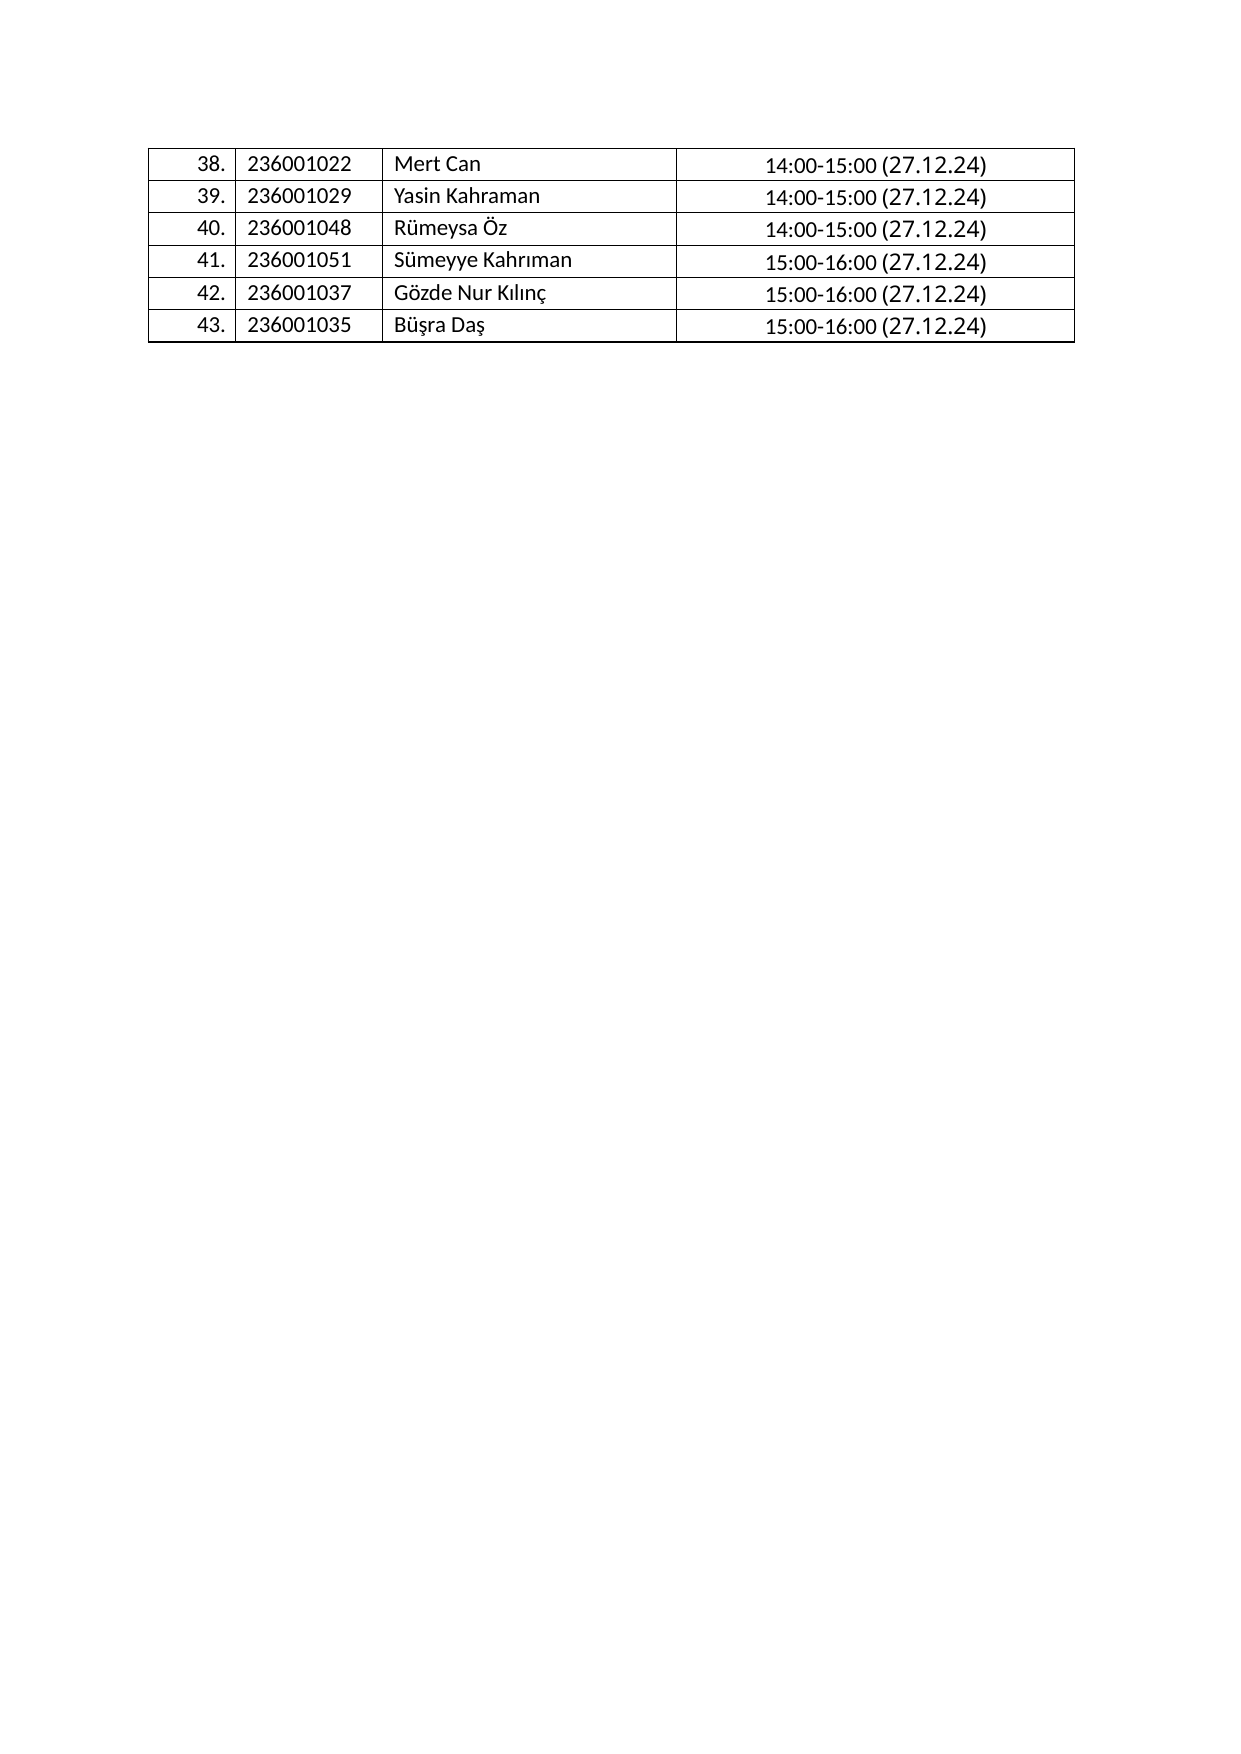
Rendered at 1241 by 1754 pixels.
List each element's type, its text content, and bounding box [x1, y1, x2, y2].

table_cell [149, 310, 235, 341]
table_cell 15:00-16:00 (27.12.24) [677, 278, 1074, 309]
table_cell [149, 181, 235, 212]
table_cell Rümeysa Öz [383, 213, 676, 244]
table_cell 14:00-15:00 (27.12.24) [677, 181, 1074, 212]
table_cell Yasin Kahraman [383, 181, 676, 212]
table_cell [149, 213, 235, 244]
table_cell Gözde Nur Kılınç [383, 278, 676, 309]
table_cell 236001048 [236, 213, 382, 244]
table_cell 15:00-16:00 (27.12.24) [677, 246, 1074, 277]
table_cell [677, 149, 1074, 180]
table_cell 236001022 [236, 149, 382, 180]
table_cell 236001037 [236, 278, 382, 309]
table_cell 236001029 [236, 181, 382, 212]
table_cell [149, 149, 235, 180]
table_cell [149, 246, 235, 277]
table_cell 236001035 [236, 310, 382, 341]
table_cell Büşra Daş [383, 310, 676, 341]
table_cell 236001051 [236, 246, 382, 277]
table_cell Sümeyye Kahrıman [383, 246, 676, 277]
table_cell Mert Can [383, 149, 676, 180]
table_cell [149, 278, 235, 309]
table_cell 15:00-16:00 (27.12.24) [677, 310, 1074, 341]
table_cell 14:00-15:00 (27.12.24) [677, 213, 1074, 244]
